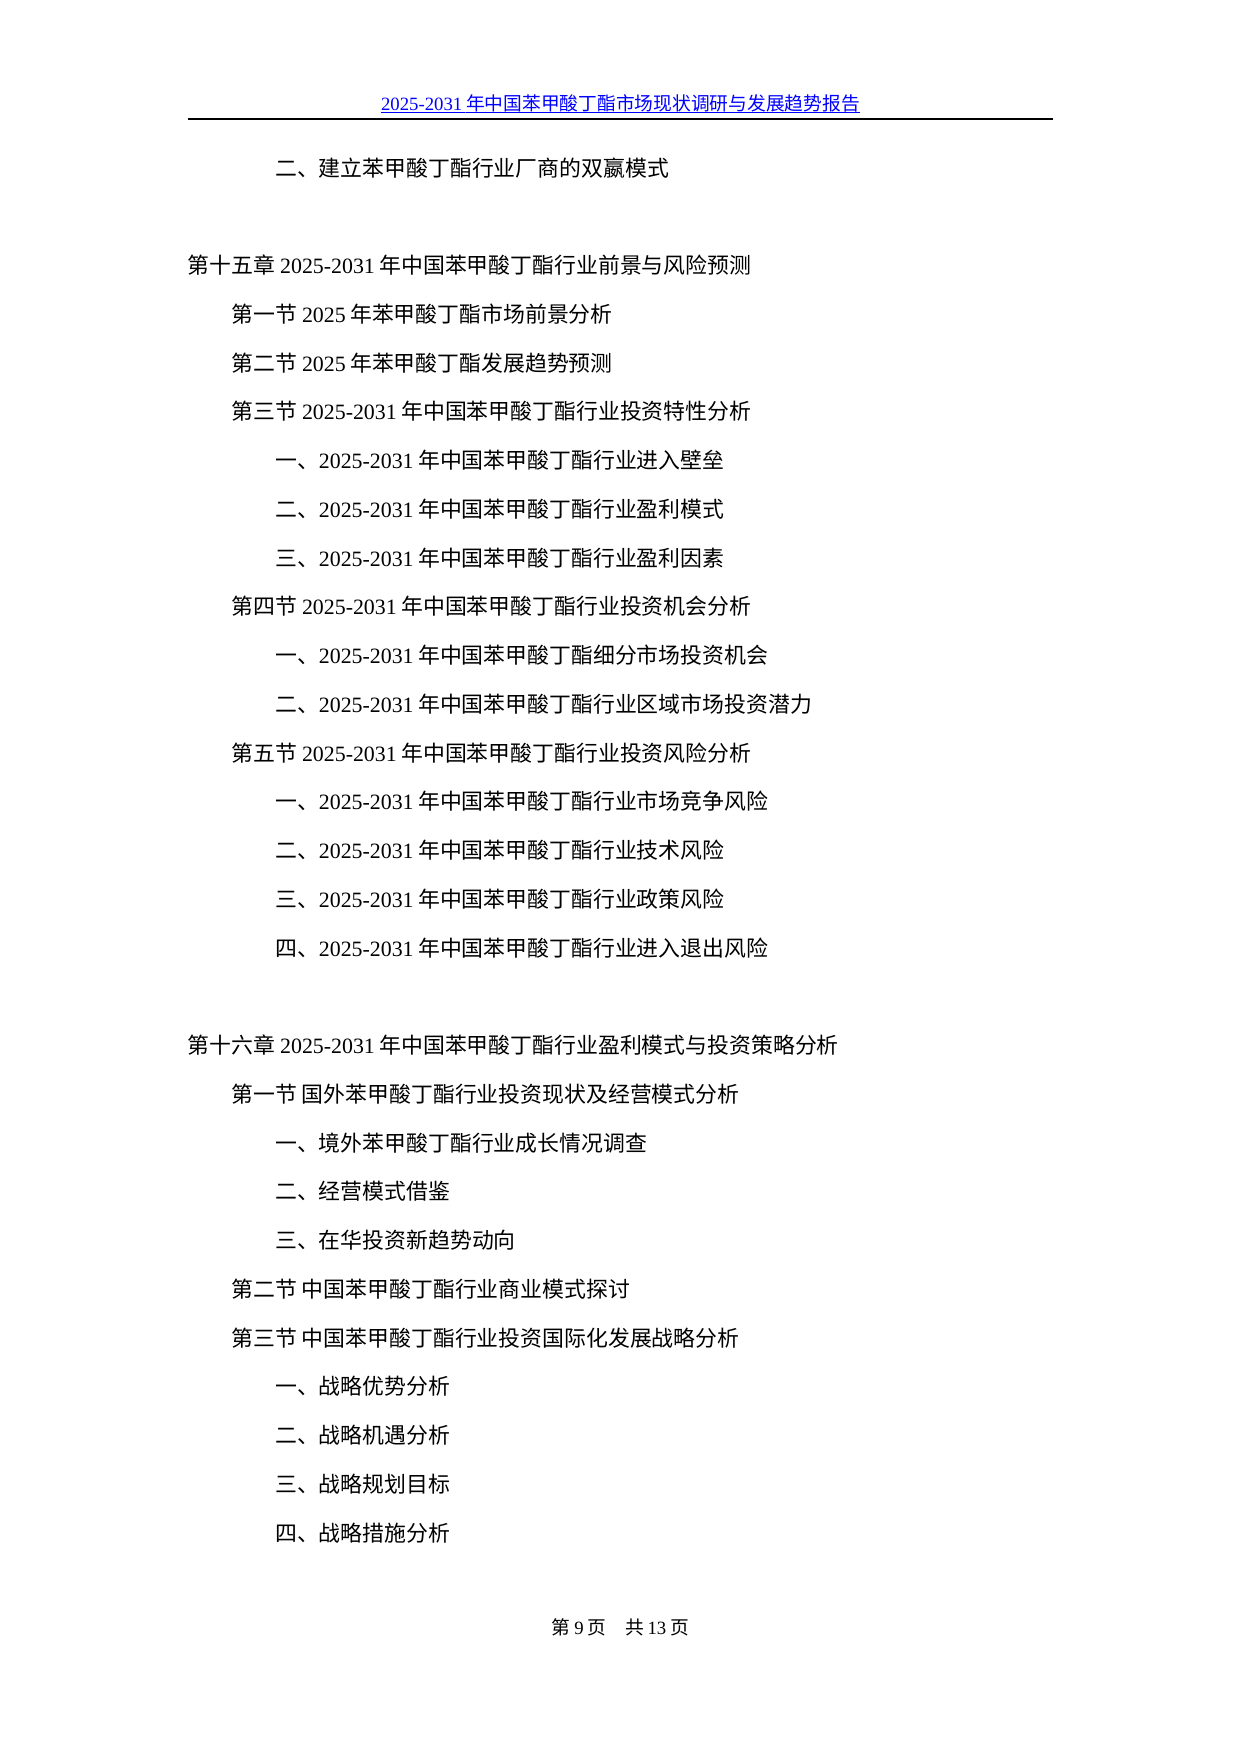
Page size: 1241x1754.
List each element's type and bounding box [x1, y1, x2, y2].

text [187, 150, 1053, 1548]
